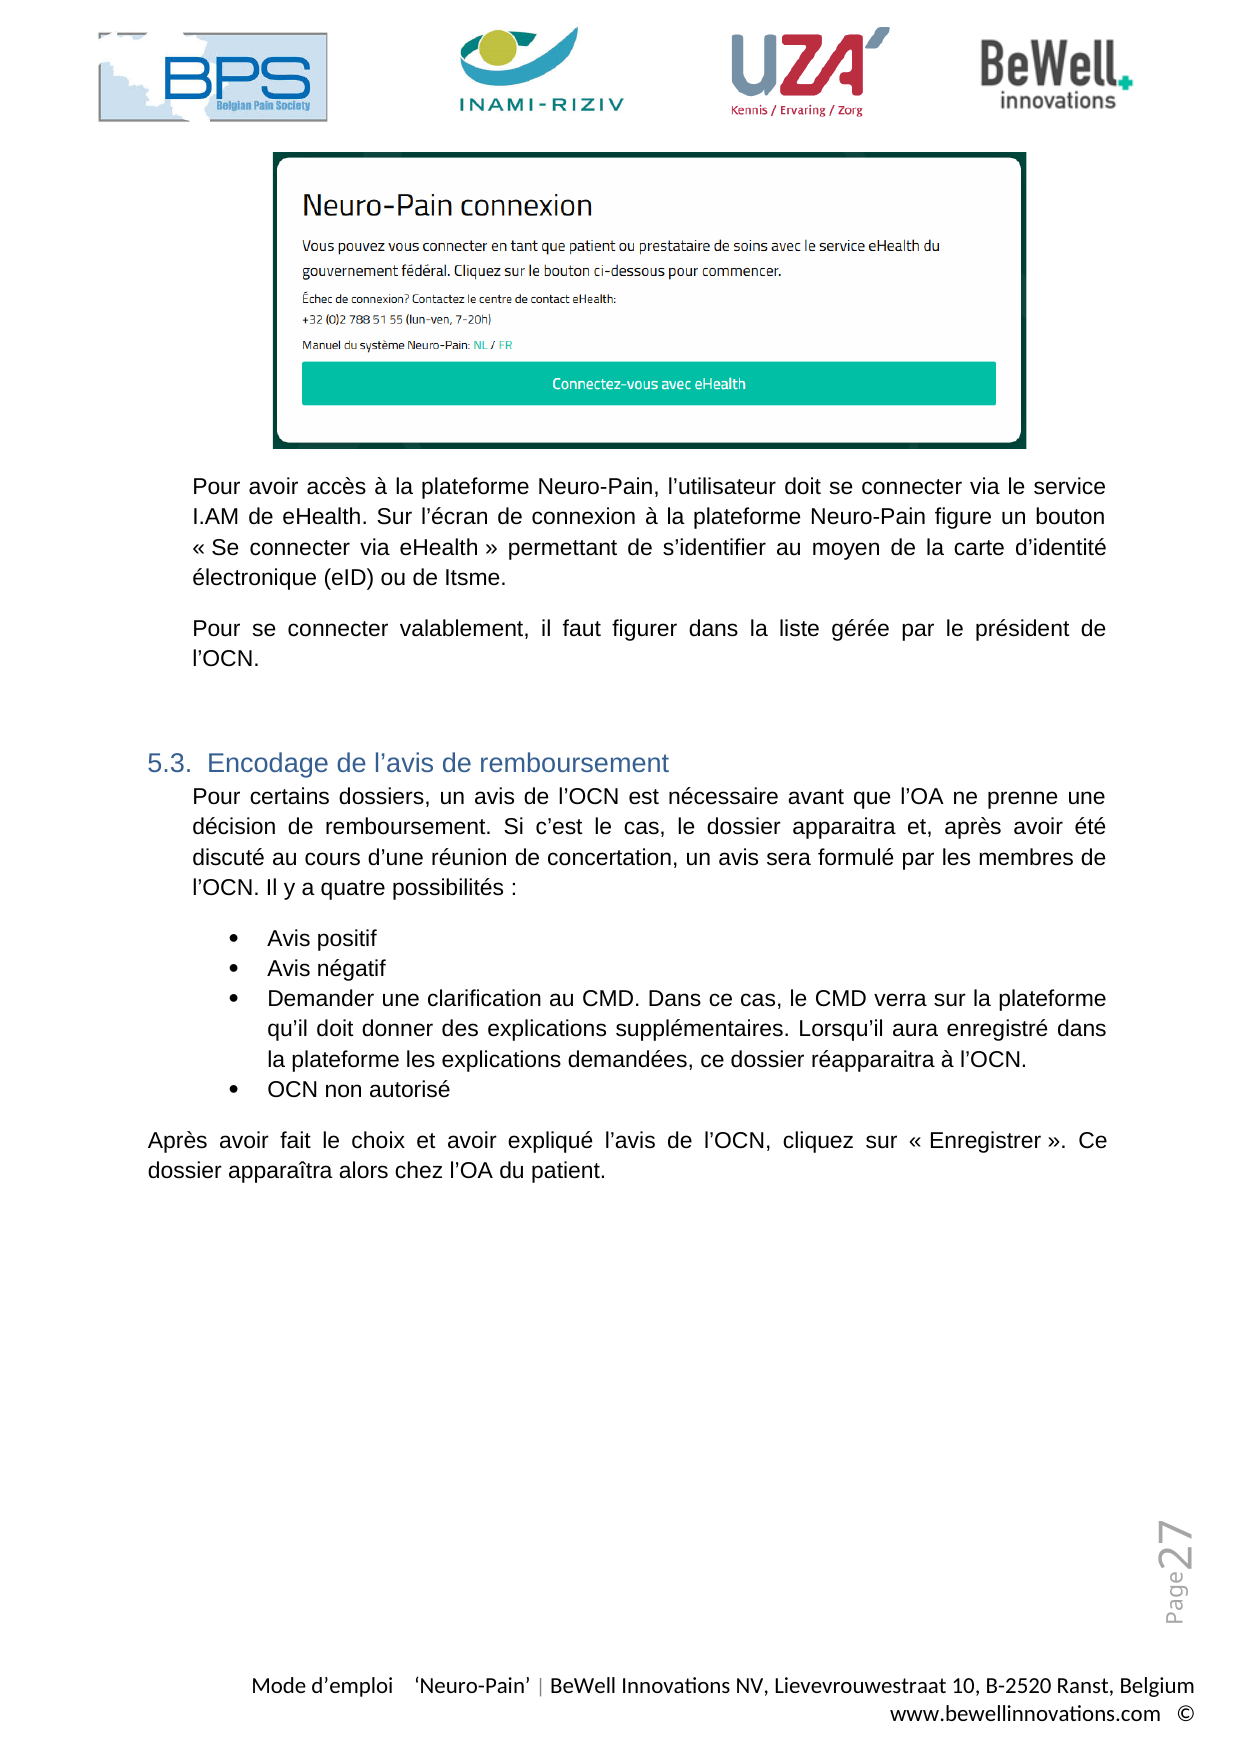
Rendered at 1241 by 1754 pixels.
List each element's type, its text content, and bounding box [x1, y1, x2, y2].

picture [272, 152, 1027, 449]
text Pour avoir accès à la plateforme Neuro-Pain, l’utilisateur doit se connecter via le service I.AM de eHealth. Sur l’écran de connexion à la plateforme Neuro-Pain figure un bouton « Se connecter via eHealth » permettant de s’identifier au moyen de la carte d’identité électronique (eID) ou de Itsme. [192, 473, 1107, 590]
picture [731, 27, 890, 117]
text Pour certains dossiers, un avis de l’OCN est nécessaire avant que l’OA ne prenne une décision de remboursement. Si c’est le cas, le dossier apparaitra et, après avoir été discuté au cours d’une réunion de concertation, un avis sera formulé par les membres de l’OCN. Il y a quatre possibilités : [192, 783, 1107, 900]
subtitle Encodage de l’avis de remboursement [147, 747, 1107, 778]
text Après avoir fait le choix et avoir expliqué l’avis de l’OCN, cliquez sur « Enregistrer ». Ce dossier apparaîtra alors chez l’OA du patient. [148, 1127, 1107, 1183]
text Pour se connecter valablement, il faut figurer dans la liste gérée par le président de l’OCN. [192, 615, 1107, 671]
list OCN non autorisé [229, 1076, 1107, 1102]
picture [97, 31, 328, 123]
picture [459, 23, 626, 117]
picture [976, 31, 1141, 115]
list Avis négatif [229, 955, 1107, 981]
list Avis positif [229, 925, 1107, 951]
list Demander une clarification au CMD. Dans ce cas, le CMD verra sur la plateforme qu’il doit donner des explications supplémentaires. Lorsqu’il aura enregistré dans la plateforme les explications demandées, ce dossier réapparaitra à l’OCN. [229, 985, 1107, 1072]
